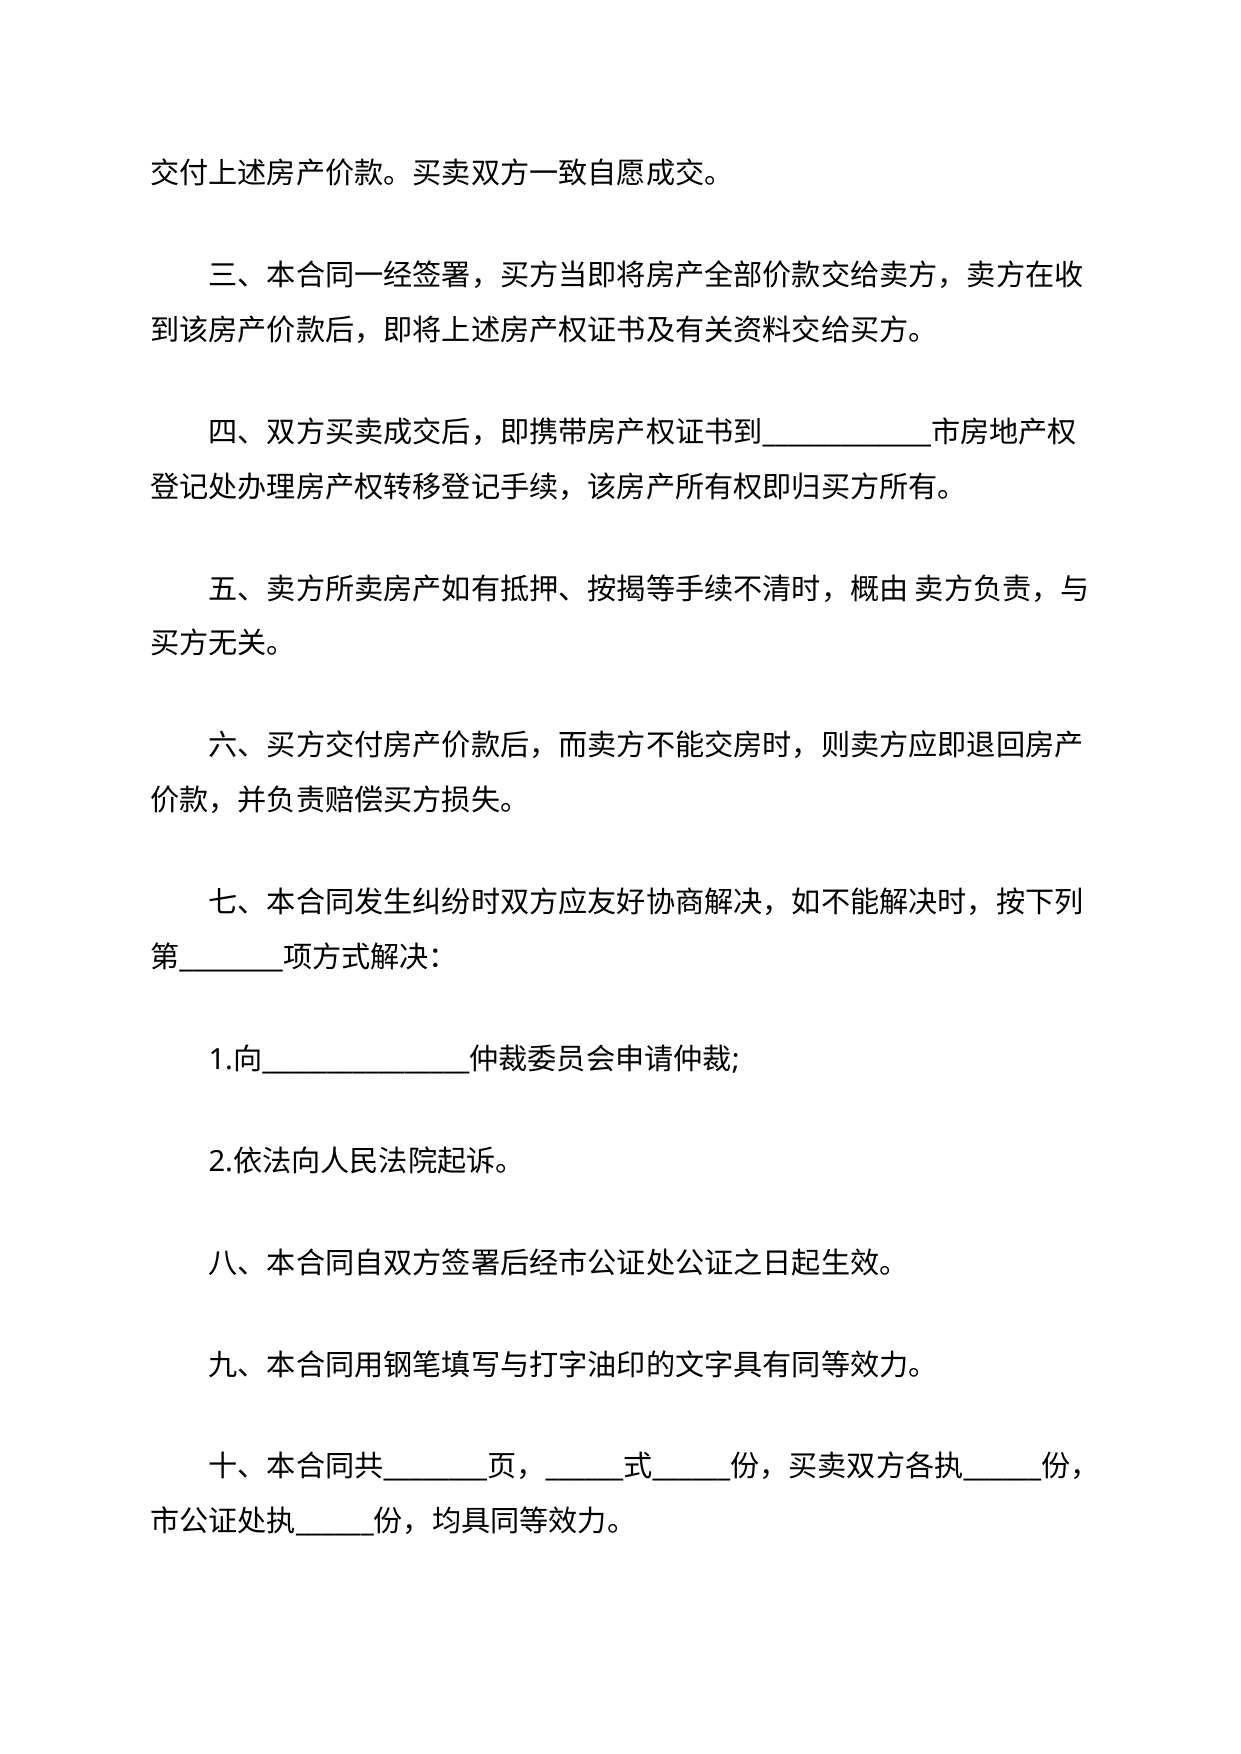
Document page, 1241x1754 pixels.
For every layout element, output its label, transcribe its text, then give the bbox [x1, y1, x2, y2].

text 四、双方买卖成交后，即携带房产权证书到_____________市房地产权登记处办理房产权转移登记手续，该房产所有权即归买方所有。 [150, 408, 1090, 506]
text 八、本合同自双方签署后经市公证处公证之日起生效。 [150, 1239, 1090, 1282]
text 五、卖方所卖房产如有抵押、按揭等手续不清时，概由 卖方负责，与买方无关。 [150, 565, 1090, 662]
text 2.依法向人民法院起诉。 [150, 1137, 1090, 1180]
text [150, 150, 1090, 192]
text 十、本合同共________页，______式______份，买卖双方各执______份，市公证处执______份，均具同等效力。 [150, 1443, 1090, 1540]
text 1.向________________仲裁委员会申请仲裁; [150, 1035, 1090, 1078]
text 九、本合同用钢笔填写与打字油印的文字具有同等效力。 [150, 1341, 1090, 1383]
text 六、买方交付房产价款后，而卖方不能交房时，则卖方应即退回房产价款，并负责赔偿买方损失。 [150, 722, 1090, 819]
text 七、本合同发生纠纷时双方应友好协商解决，如不能解决时，按下列第________项方式解决： [150, 878, 1090, 976]
text 三、本合同一经签署，买方当即将房产全部价款交给卖方，卖方在收到该房产价款后，即将上述房产权证书及有关资料交给买方。 [150, 252, 1090, 349]
